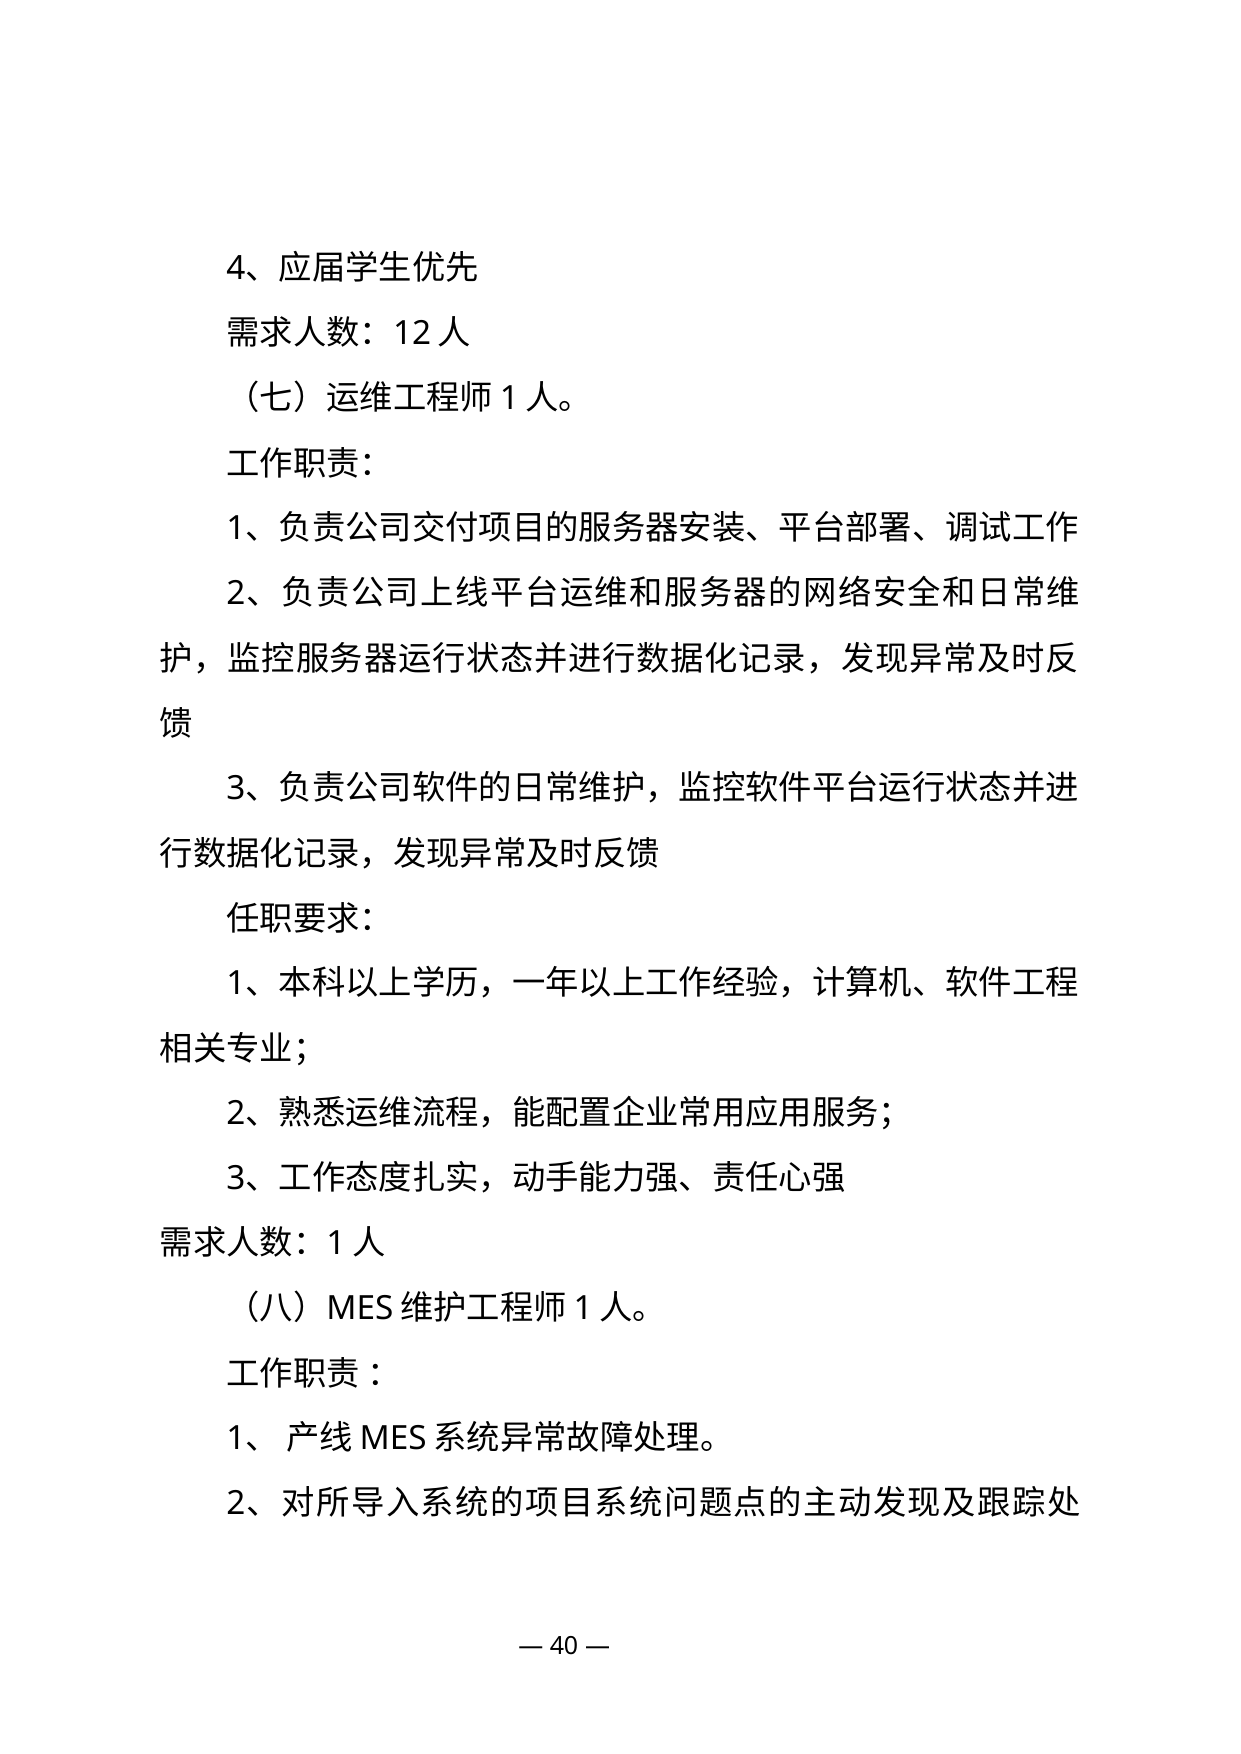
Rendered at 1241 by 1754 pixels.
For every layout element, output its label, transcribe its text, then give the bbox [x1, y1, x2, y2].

text 工作职责： [159, 428, 1081, 493]
text 需求人数：12人 [159, 298, 1081, 363]
text 2、熟悉运维流程，能配置企业常用应用服务； [159, 1078, 1081, 1143]
text 需求人数：1人 [159, 1208, 1081, 1273]
text 工作职责 ： [159, 1338, 1081, 1403]
text 3、工作态度扎实，动手能力强、责任心强 [159, 1143, 1081, 1208]
text （七）运维工程师1人。 [159, 363, 1081, 428]
text 1、负责公司交付项目的服务器安装、平台部署、调试工作 [159, 493, 1081, 558]
text 1、 产线MES系统异常故障处理。 [159, 1403, 1081, 1468]
text 2、负责公司上线平台运维和服务器的网络安全和日常维护，监控服务器运行状态并进行数据化记录，发现异常及时反馈 [159, 558, 1081, 753]
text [159, 1468, 1081, 1533]
text 3、负责公司软件的日常维护，监控软件平台运行状态并进行数据化记录，发现异常及时反馈 [159, 753, 1081, 883]
list 4、应届学生优先 [159, 233, 1081, 298]
text 1、本科以上学历，一年以上工作经验，计算机、软件工程相关专业； [159, 948, 1081, 1078]
text （八）MES维护工程师1人。 [159, 1273, 1081, 1338]
text 任职要求： [159, 883, 1081, 948]
